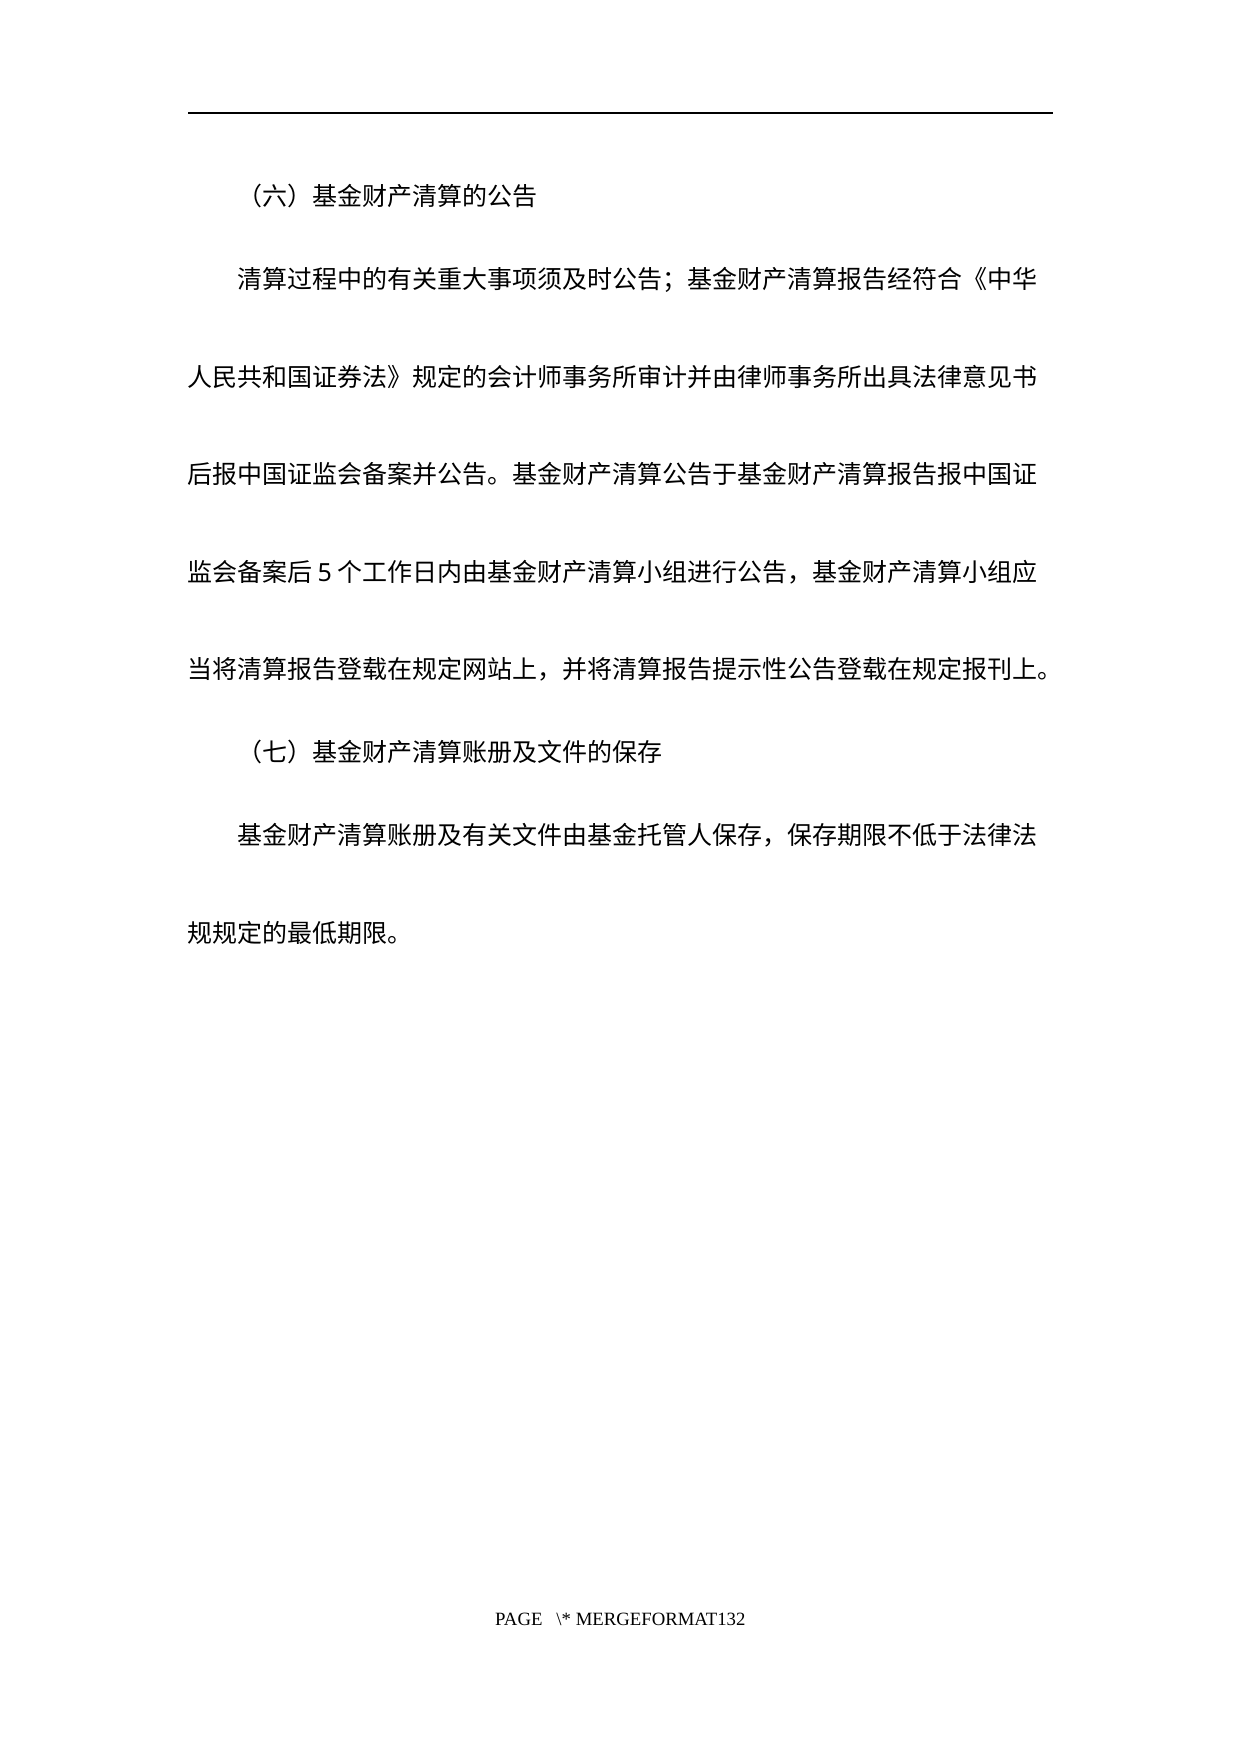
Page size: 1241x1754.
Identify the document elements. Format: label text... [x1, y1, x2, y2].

text （六）基金财产清算的公告 [187, 162, 1053, 227]
text （七）基金财产清算账册及文件的保存 [187, 718, 1053, 783]
text 清算过程中的有关重大事项须及时公告；基金财产清算报告经符合《中华人民共和国证券法》规定的会计师事务所审计并由律师事务所出具法律意见书后报中国证监会备案并公告。基金财产清算公告于基金财产清算报告报中国证监会备案后5个工作日内由基金财产清算小组进行公告，基金财产清算小组应当将清算报告登载在规定网站上，并将清算报告提示性公告登载在规定报刊上。 [187, 245, 1053, 700]
text 基金财产清算账册及有关文件由基金托管人保存，保存期限不低于法律法规规定的最低期限。 [187, 801, 1053, 964]
